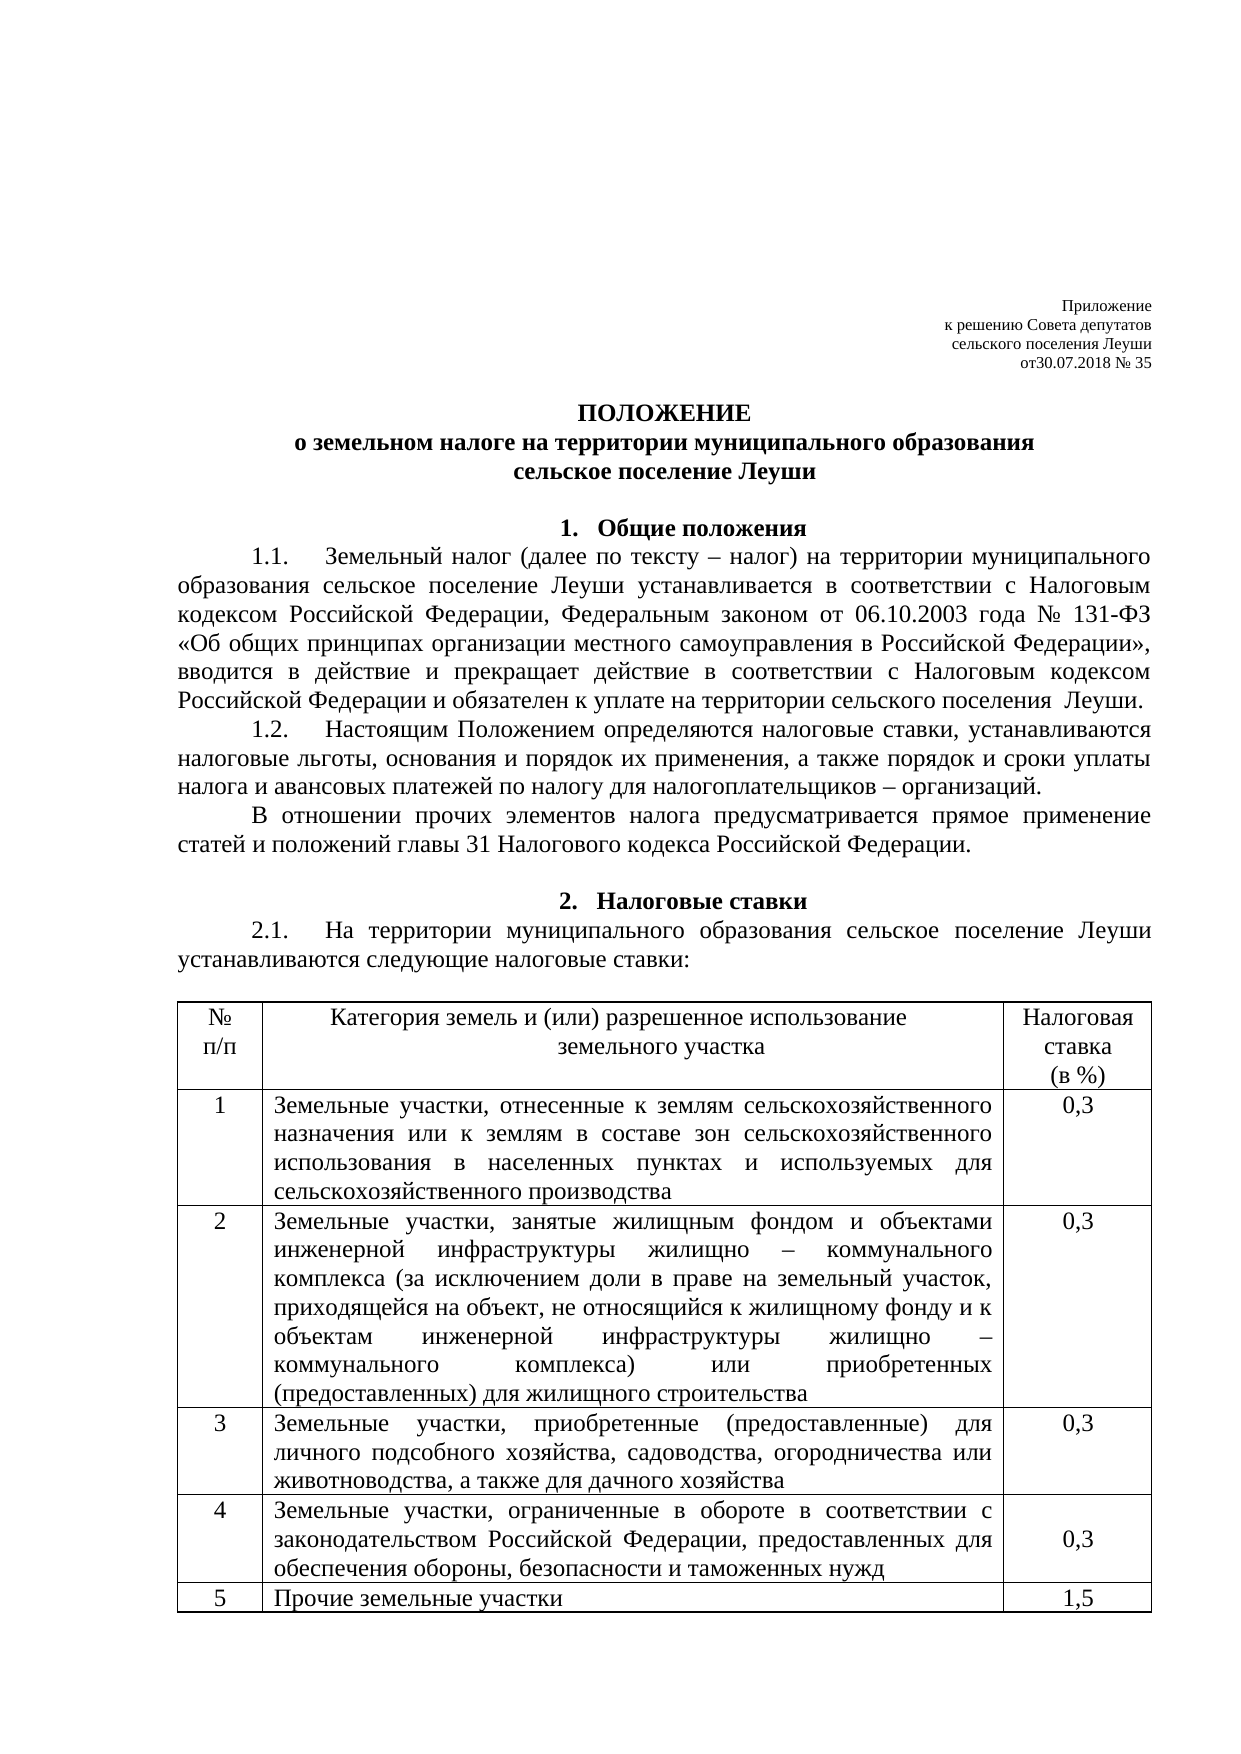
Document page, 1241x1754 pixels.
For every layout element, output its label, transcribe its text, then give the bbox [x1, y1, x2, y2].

table_cell 4 [178, 1495, 262, 1582]
table_cell 0,3 [1004, 1408, 1151, 1494]
table_cell Земельные участки, приобретенные (предоставленные) для личного подсобного хозяйства, садоводства, огородничества или животноводства, а также для дачного хозяйства [263, 1408, 1003, 1494]
table_cell 0,3 [1004, 1206, 1151, 1407]
list Общие положения [215, 513, 1152, 541]
list Настоящим Положением определяются налоговые ставки, устанавливаются налоговые льготы, основания и порядок их применения, а также порядок и сроки уплаты налога и авансовых платежей по налогу для налогоплательщиков – организаций. [177, 714, 1152, 800]
text о земельном налоге на территории муниципального образования [177, 427, 1152, 456]
table_cell Земельные участки, занятые жилищным фондом и объектами инженерной инфраструктуры жилищно – коммунального комплекса (за исключением доли в праве на земельный участок, приходящейся на объект, не относящийся к жилищному фонду и к объектам инженерной инфраструктуры жилищно – коммунального комплекса) или приобретенных (предоставленных) для жилищного строительства [263, 1206, 1003, 1407]
table_cell Земельные участки, отнесенные к землям сельскохозяйственного назначения или к землям в составе зон сельскохозяйственного использования в населенных пунктах и используемых для сельскохозяйственного производства [263, 1090, 1003, 1205]
text к решению Совета депутатов [177, 314, 1152, 334]
table_cell 1,5 [1004, 1583, 1151, 1611]
text ПОЛОЖЕНИЕ [177, 398, 1152, 427]
table_cell 1 [178, 1090, 262, 1205]
table_cell 2 [178, 1206, 262, 1407]
table_cell 0,3 [1004, 1495, 1151, 1582]
text Приложение [177, 295, 1152, 314]
list Налоговые ставки [215, 886, 1152, 915]
text сельское поселение Леуши [177, 456, 1152, 485]
table_cell 3 [178, 1408, 262, 1494]
text от30.07.2018 № 35 [177, 353, 1152, 372]
table_header Налоговая ставка (в %) [1004, 1003, 1151, 1089]
text сельского поселения Леуши [177, 334, 1152, 353]
list В отношении прочих элементов налога предусматривается прямое применение статей и положений главы 31 Налогового кодекса Российской Федерации. [177, 800, 1152, 858]
list Земельный налог (далее по тексту – налог) на территории муниципального образования сельское поселение Леуши устанавливается в соответствии с Налоговым кодексом Российской Федерации, Федеральным законом от 06.10.2003 года № 131-ФЗ «Об общих принципах организации местного самоуправления в Российской Федерации», вводится в действие и прекращает действие в соответствии с Налоговым кодексом Российской Федерации и обязателен к уплате на территории сельского поселения Леуши. [177, 541, 1152, 714]
table_cell Земельные участки, ограниченные в обороте в соответствии с законодательством Российской Федерации, предоставленных для обеспечения обороны, безопасности и таможенных нужд [263, 1495, 1003, 1582]
table_header № п/п [178, 1003, 262, 1089]
table_cell 0,3 [1004, 1090, 1151, 1205]
table_cell Прочие земельные участки [263, 1583, 1003, 1611]
table_header Категория земель и (или) разрешенное использование земельного участка [263, 1003, 1003, 1089]
table_cell 5 [178, 1583, 262, 1611]
list На территории муниципального образования сельское поселение Леуши устанавливаются следующие налоговые ставки: [177, 915, 1152, 973]
